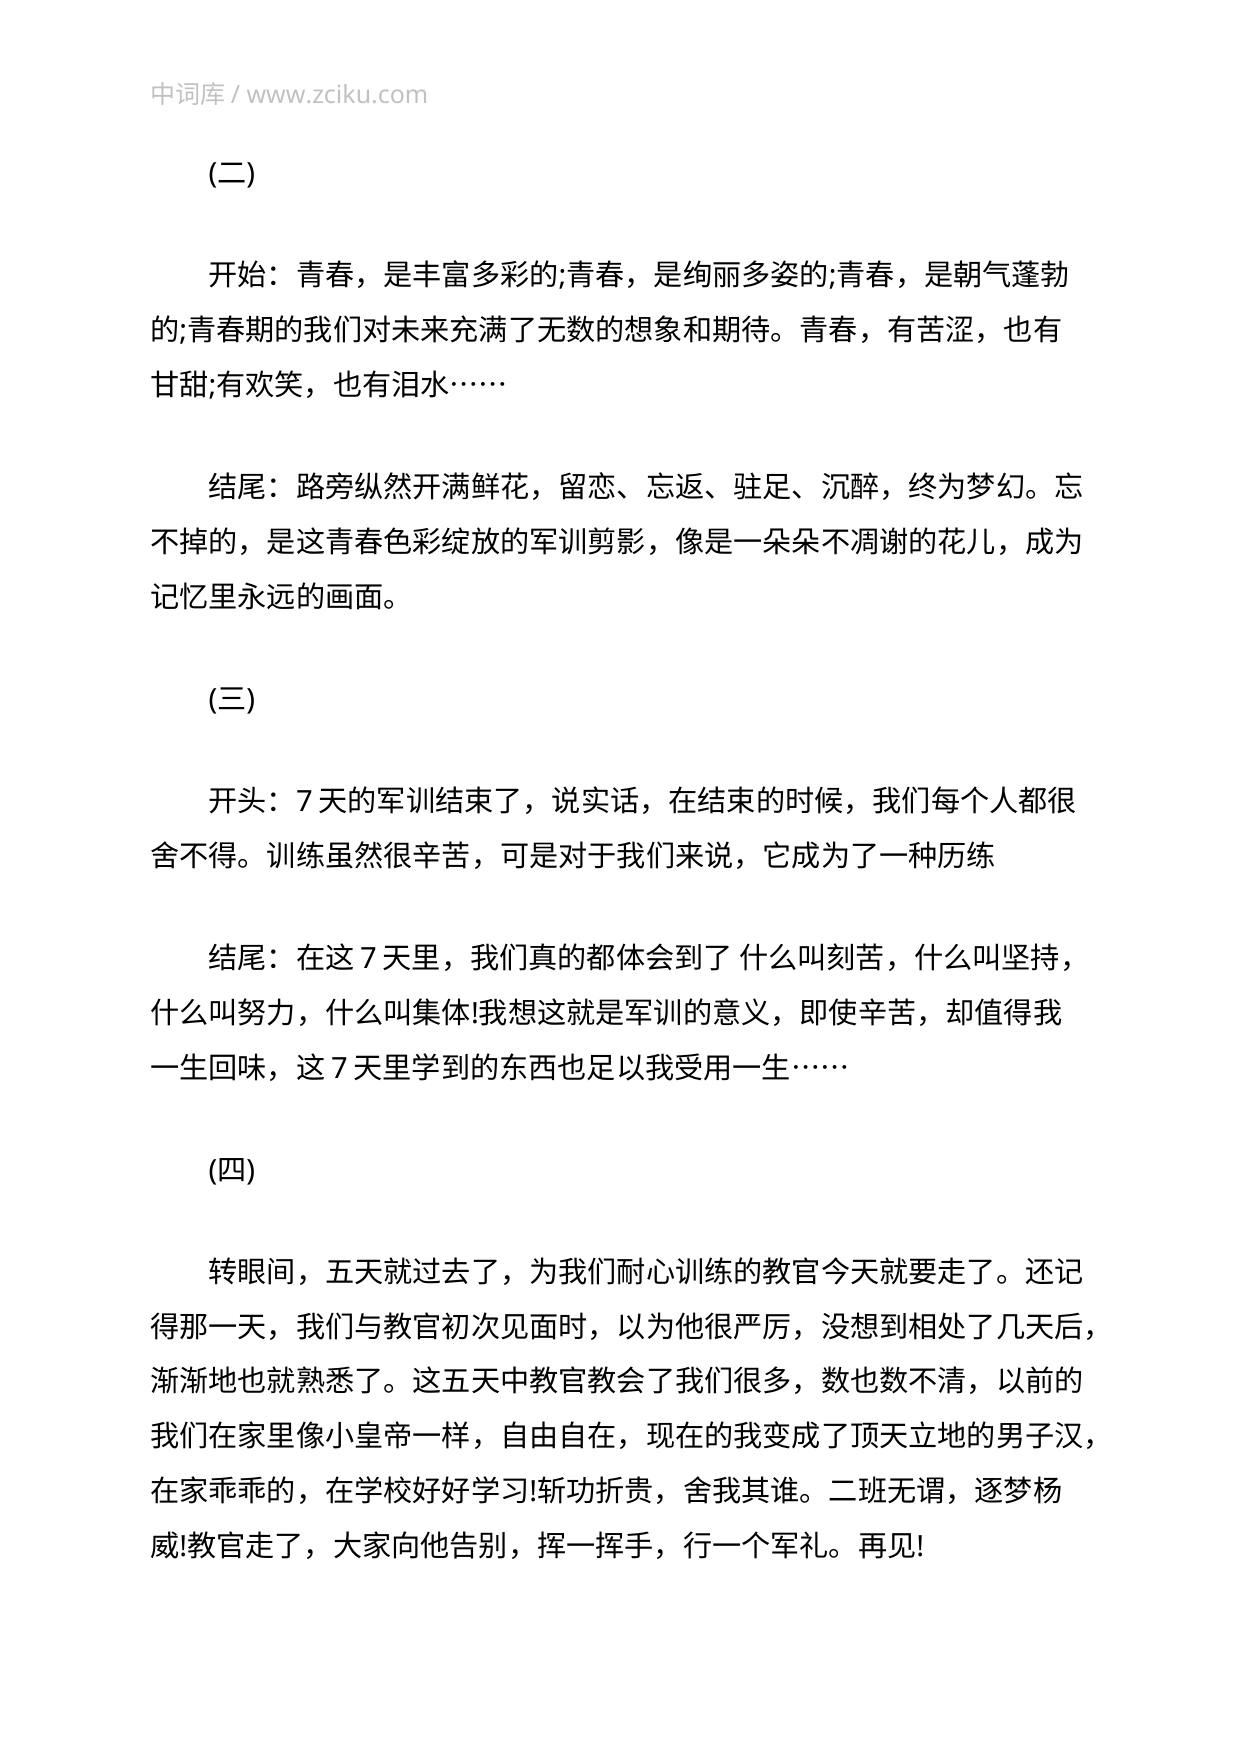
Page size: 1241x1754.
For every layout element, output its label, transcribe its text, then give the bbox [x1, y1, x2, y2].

text (四) [150, 1146, 1090, 1189]
text 结尾：路旁纵然开满鲜花，留恋、忘返、驻足、沉醉，终为梦幻。忘不掉的，是这青春色彩绽放的军训剪影，像是一朵朵不凋谢的花儿，成为记忆里永远的画面。 [150, 464, 1090, 616]
text 转眼间，五天就过去了，为我们耐心训练的教官今天就要走了。还记得那一天，我们与教官初次见面时，以为他很严厉，没想到相处了几天后，渐渐地也就熟悉了。这五天中教官教会了我们很多，数也数不清，以前的我们在家里像小皇帝一样，自由自在，现在的我变成了顶天立地的男子汉，在家乖乖的，在学校好好学习!斩功折贵，舍我其谁。二班无谓，逐梦杨威!教官走了，大家向他告别，挥一挥手，行一个军礼。再见! [150, 1248, 1090, 1565]
text 结尾：在这7天里，我们真的都体会到了 什么叫刻苦，什么叫坚持，什么叫努力，什么叫集体!我想这就是军训的意义，即使辛苦，却值得我一生回味，这7天里学到的东西也足以我受用一生…… [150, 934, 1090, 1087]
text (二) [150, 150, 1090, 192]
text 开头：7天的军训结束了，说实话，在结束的时候，我们每个人都很舍不得。训练虽然很辛苦，可是对于我们来说，它成为了一种历练 [150, 777, 1090, 875]
text (三) [150, 676, 1090, 718]
text 开始：青春，是丰富多彩的;青春，是绚丽多姿的;青春，是朝气蓬勃的;青春期的我们对未来充满了无数的想象和期待。青春，有苦涩，也有甘甜;有欢笑，也有泪水…… [150, 252, 1090, 404]
